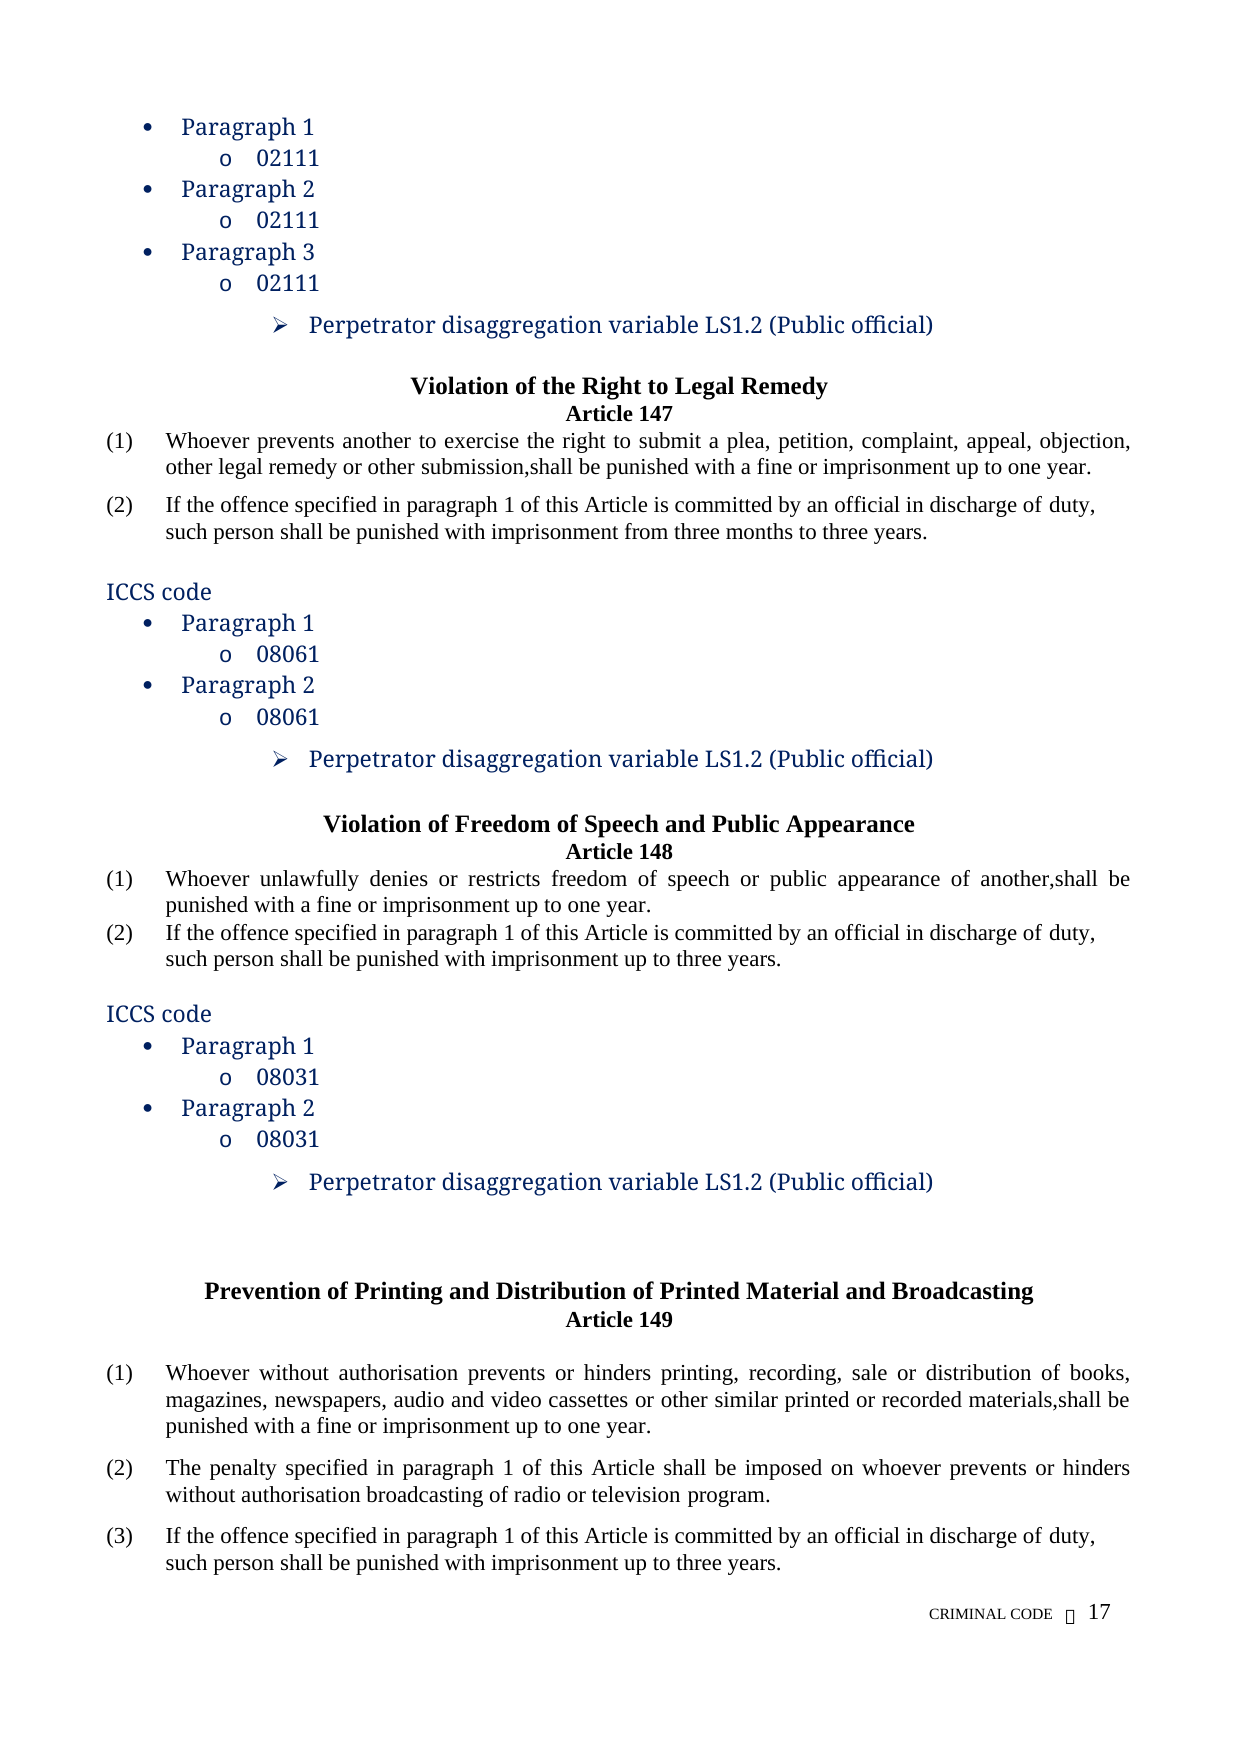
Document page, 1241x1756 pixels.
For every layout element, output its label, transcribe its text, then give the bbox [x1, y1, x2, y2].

text Violation of the Right to Legal Remedy [106, 371, 1132, 400]
list 02111 [219, 267, 1132, 298]
list Paragraph 1 [144, 607, 1132, 638]
list Paragraph 3 [144, 236, 1132, 267]
list Whoever unlawfully denies or restricts freedom of speech or public appearance of another,shall be punished with a fine or imprisonment up to one year. [106, 865, 1132, 918]
list Perpetrator disaggregation variable LS1.2 (Public official) [271, 309, 1132, 341]
text ICCS code [106, 998, 1132, 1029]
text such person shall be punished with imprisonment up to three years. [165, 1549, 1132, 1576]
text Prevention of Printing and Distribution of Printed Material and Broadcasting [106, 1276, 1132, 1305]
text ICCS code [106, 575, 1132, 607]
list Paragraph 2 [144, 173, 1132, 204]
text Violation of Freedom of Speech and Public Appearance [106, 809, 1132, 838]
list The penalty specified in paragraph 1 of this Article shall be imposed on whoever prevents or hinders without authorisation broadcasting of radio or television program. [106, 1454, 1132, 1507]
list 08031 [219, 1061, 1132, 1092]
list Perpetrator disaggregation variable LS1.2 (Public official) [271, 743, 1132, 774]
list 02111 [219, 142, 1132, 173]
list Paragraph 2 [144, 669, 1132, 701]
list 08061 [219, 701, 1132, 732]
list Paragraph 1 [144, 1029, 1132, 1061]
list Paragraph 2 [144, 1092, 1132, 1123]
text Article 147 [106, 400, 1132, 426]
list Perpetrator disaggregation variable LS1.2 (Public official) [271, 1166, 1132, 1197]
list 08061 [219, 638, 1132, 669]
list Whoever without authorisation prevents or hinders printing, recording, sale or distribution of books, magazines, newspapers, audio and video cassettes or other similar printed or recorded materials,shall be punished with a fine or imprisonment up to one year. [106, 1359, 1132, 1439]
list If the offence specified in paragraph 1 of this Article is committed by an official in discharge of duty, [106, 919, 1132, 945]
list If the offence specified in paragraph 1 of this Article is committed by an official in discharge of duty, [106, 1522, 1132, 1549]
list 08031 [219, 1123, 1132, 1155]
text such person shall be punished with imprisonment up to three years. [165, 945, 1132, 972]
text Article 148 [106, 838, 1132, 864]
list If the offence specified in paragraph 1 of this Article is committed by an official in discharge of duty, [106, 491, 1132, 517]
text Article 149 [106, 1306, 1132, 1332]
list 02111 [219, 204, 1132, 236]
list Whoever prevents another to exercise the right to submit a plea, petition, complaint, appeal, objection, other legal remedy or other submission,shall be punished with a fine or imprisonment up to one year. [106, 427, 1132, 480]
list Paragraph 1 [144, 110, 1132, 142]
text such person shall be punished with imprisonment from three months to three years. [165, 518, 1132, 544]
